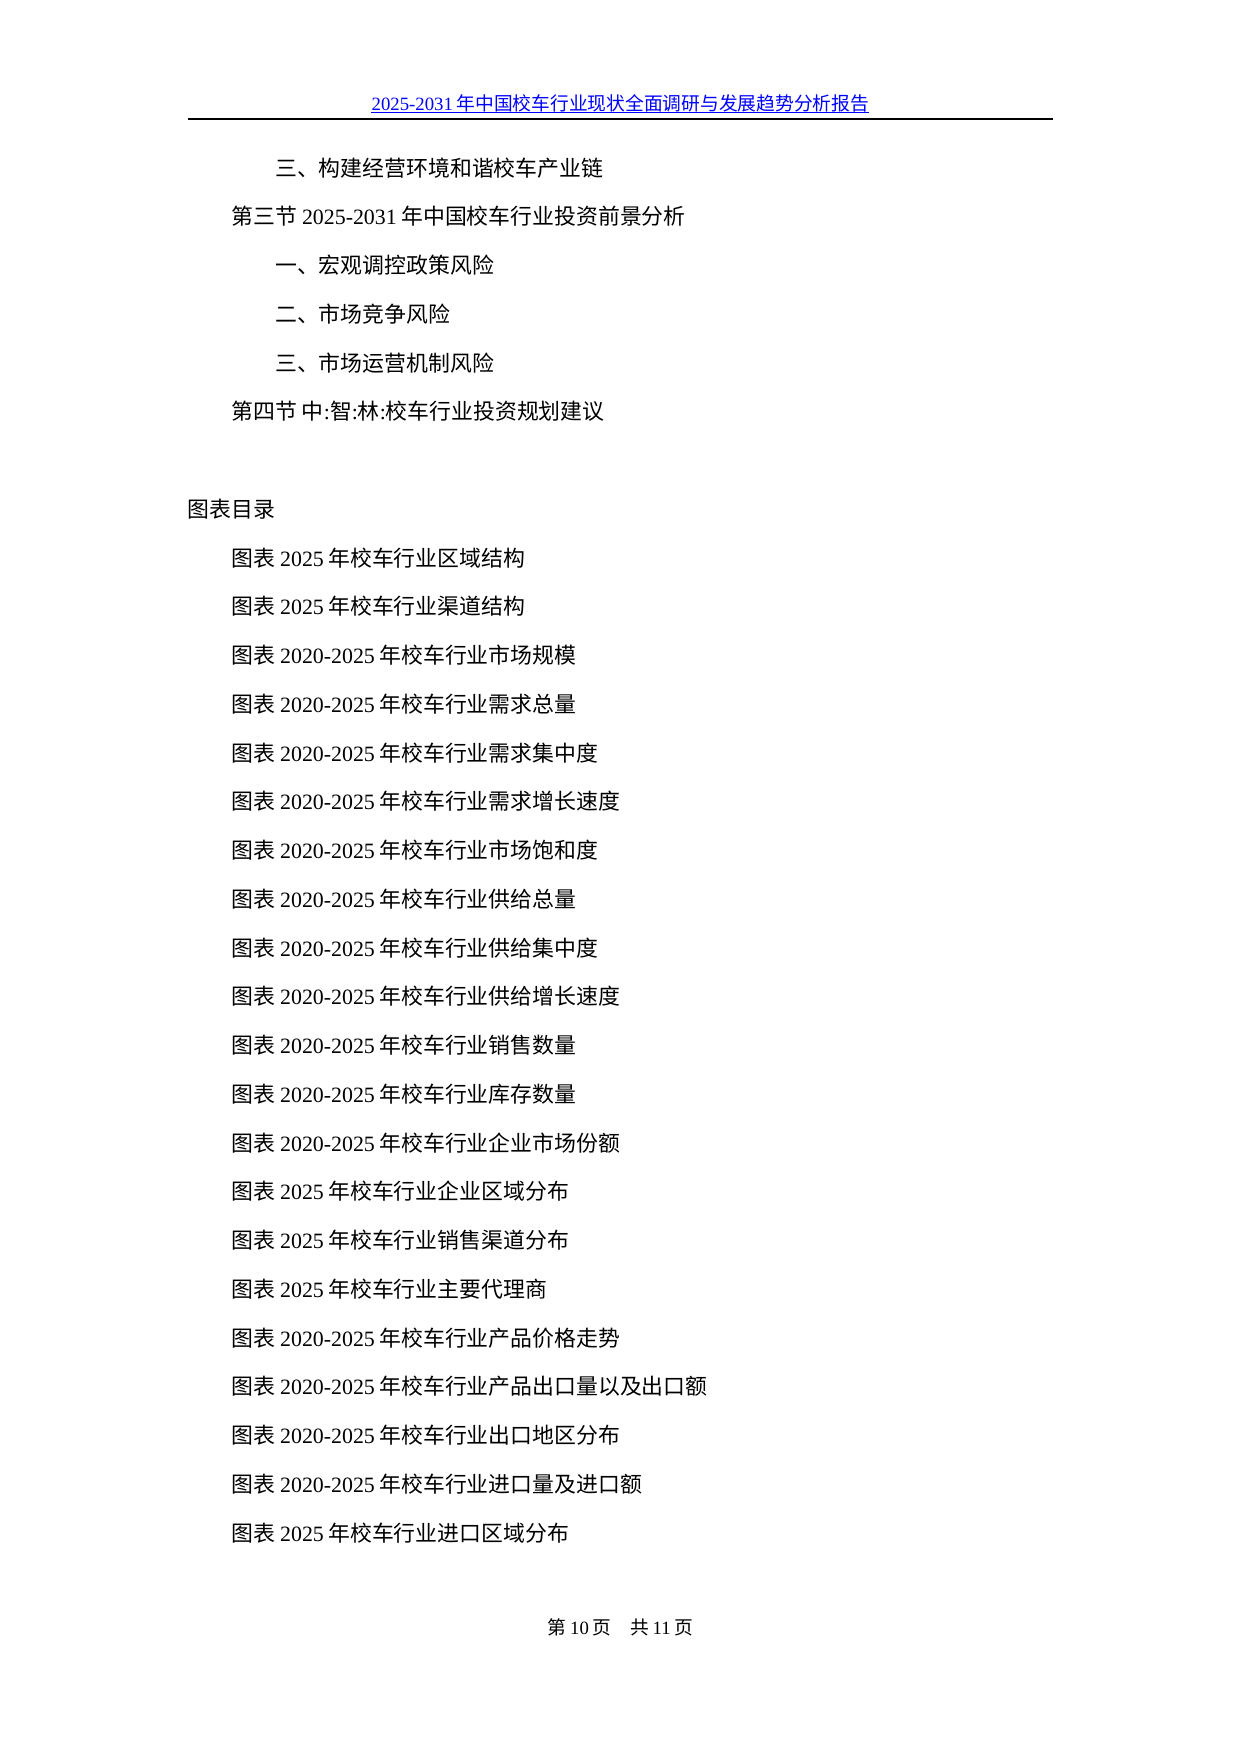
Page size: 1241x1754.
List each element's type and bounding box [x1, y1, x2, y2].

text [187, 150, 1053, 1548]
